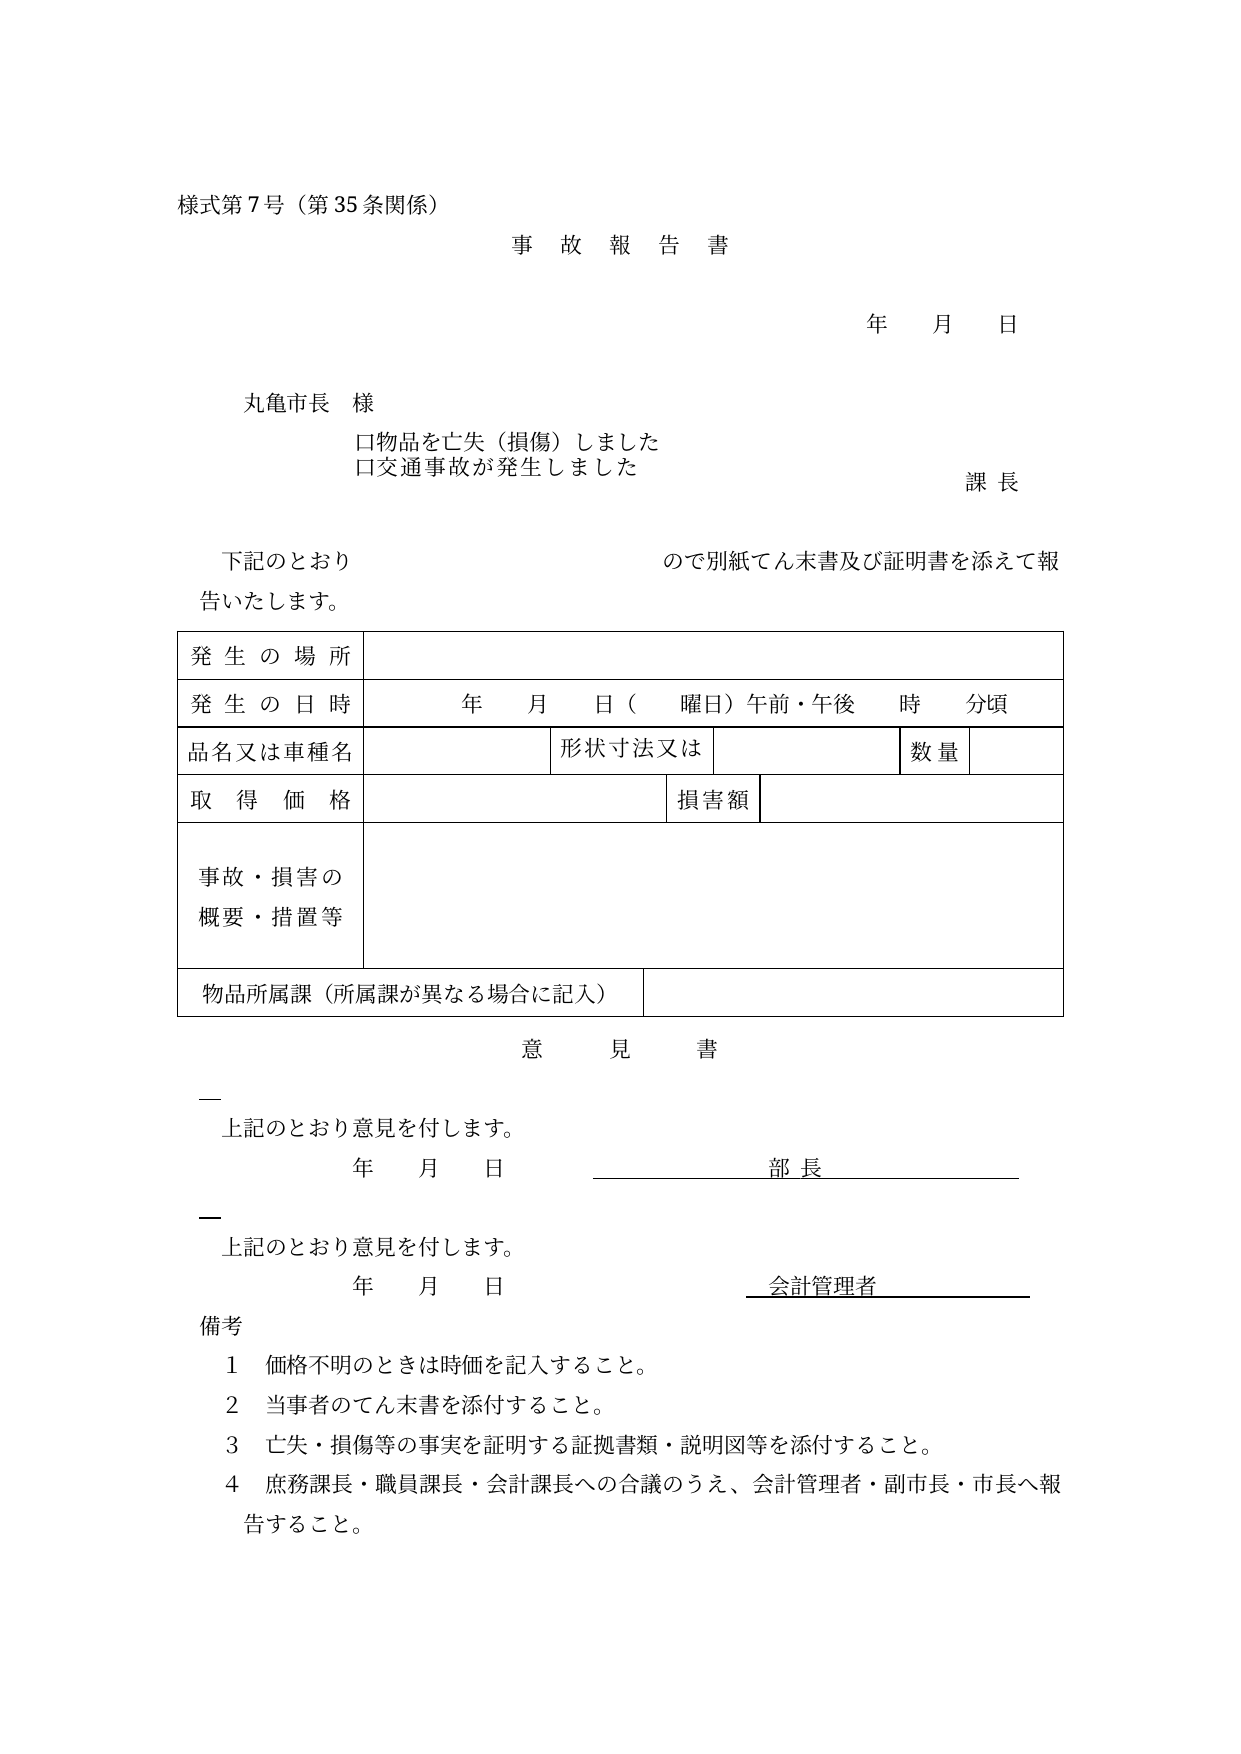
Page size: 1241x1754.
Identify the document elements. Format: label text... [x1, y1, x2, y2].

table_cell 損害額 [667, 775, 759, 822]
table_cell [364, 823, 1063, 968]
text 年 月 日 会計管理者 [199, 1266, 1041, 1305]
table_cell [714, 728, 899, 774]
table_header [364, 632, 1063, 678]
text 下記のとおり ので別紙てん末書及び証明書を添えて報告いたします。 [199, 541, 1063, 620]
table_cell 形状寸法又は車両登録番号 [551, 728, 713, 774]
table_cell 物品所属課（所属課が異なる場合に記入） [178, 969, 643, 1016]
table_cell [644, 969, 1063, 1016]
table_cell 事故・損害の概要・措置等 [178, 823, 363, 968]
table_cell 取得価格 [178, 775, 363, 822]
table_cell 品名又は車種名 [178, 728, 363, 774]
text 丸亀市長 様 [243, 382, 1063, 422]
table_cell 年 月 日（ 曜日）午前・午後 時 分頃 [364, 680, 1063, 726]
text 備考 [199, 1305, 1063, 1345]
table_cell [970, 728, 1063, 774]
table_cell [364, 775, 666, 822]
text ２ 当事者のてん末書を添付すること。 [221, 1384, 1063, 1424]
text ３ 亡失・損傷等の事実を証明する証拠書類・説明図等を添付すること。 [221, 1424, 1063, 1463]
text 年 月 日 部長 [199, 1147, 1041, 1186]
text 事故報告書 [177, 224, 1063, 263]
table_cell 数量 [901, 728, 969, 774]
text 上記のとおり意見を付します。 [199, 1107, 1063, 1147]
table_header 発生の場所 [178, 632, 363, 678]
text 上記のとおり意見を付します。 [199, 1226, 1063, 1266]
table_cell 発生の日時 [178, 680, 363, 726]
text ４ 庶務課長・職員課長・会計課長への合議のうえ、会計管理者・副市長・市長へ報告すること。 [221, 1463, 1063, 1543]
text 意見書 [177, 1028, 1063, 1068]
table_cell [364, 728, 550, 774]
text 課長 [177, 461, 1019, 501]
text １ 価格不明のときは時価を記入すること。 [221, 1345, 1063, 1384]
text 年 月 日 [177, 303, 1019, 343]
text 様式第7号（第35条関係） [177, 184, 1063, 224]
table_cell [761, 775, 1063, 822]
